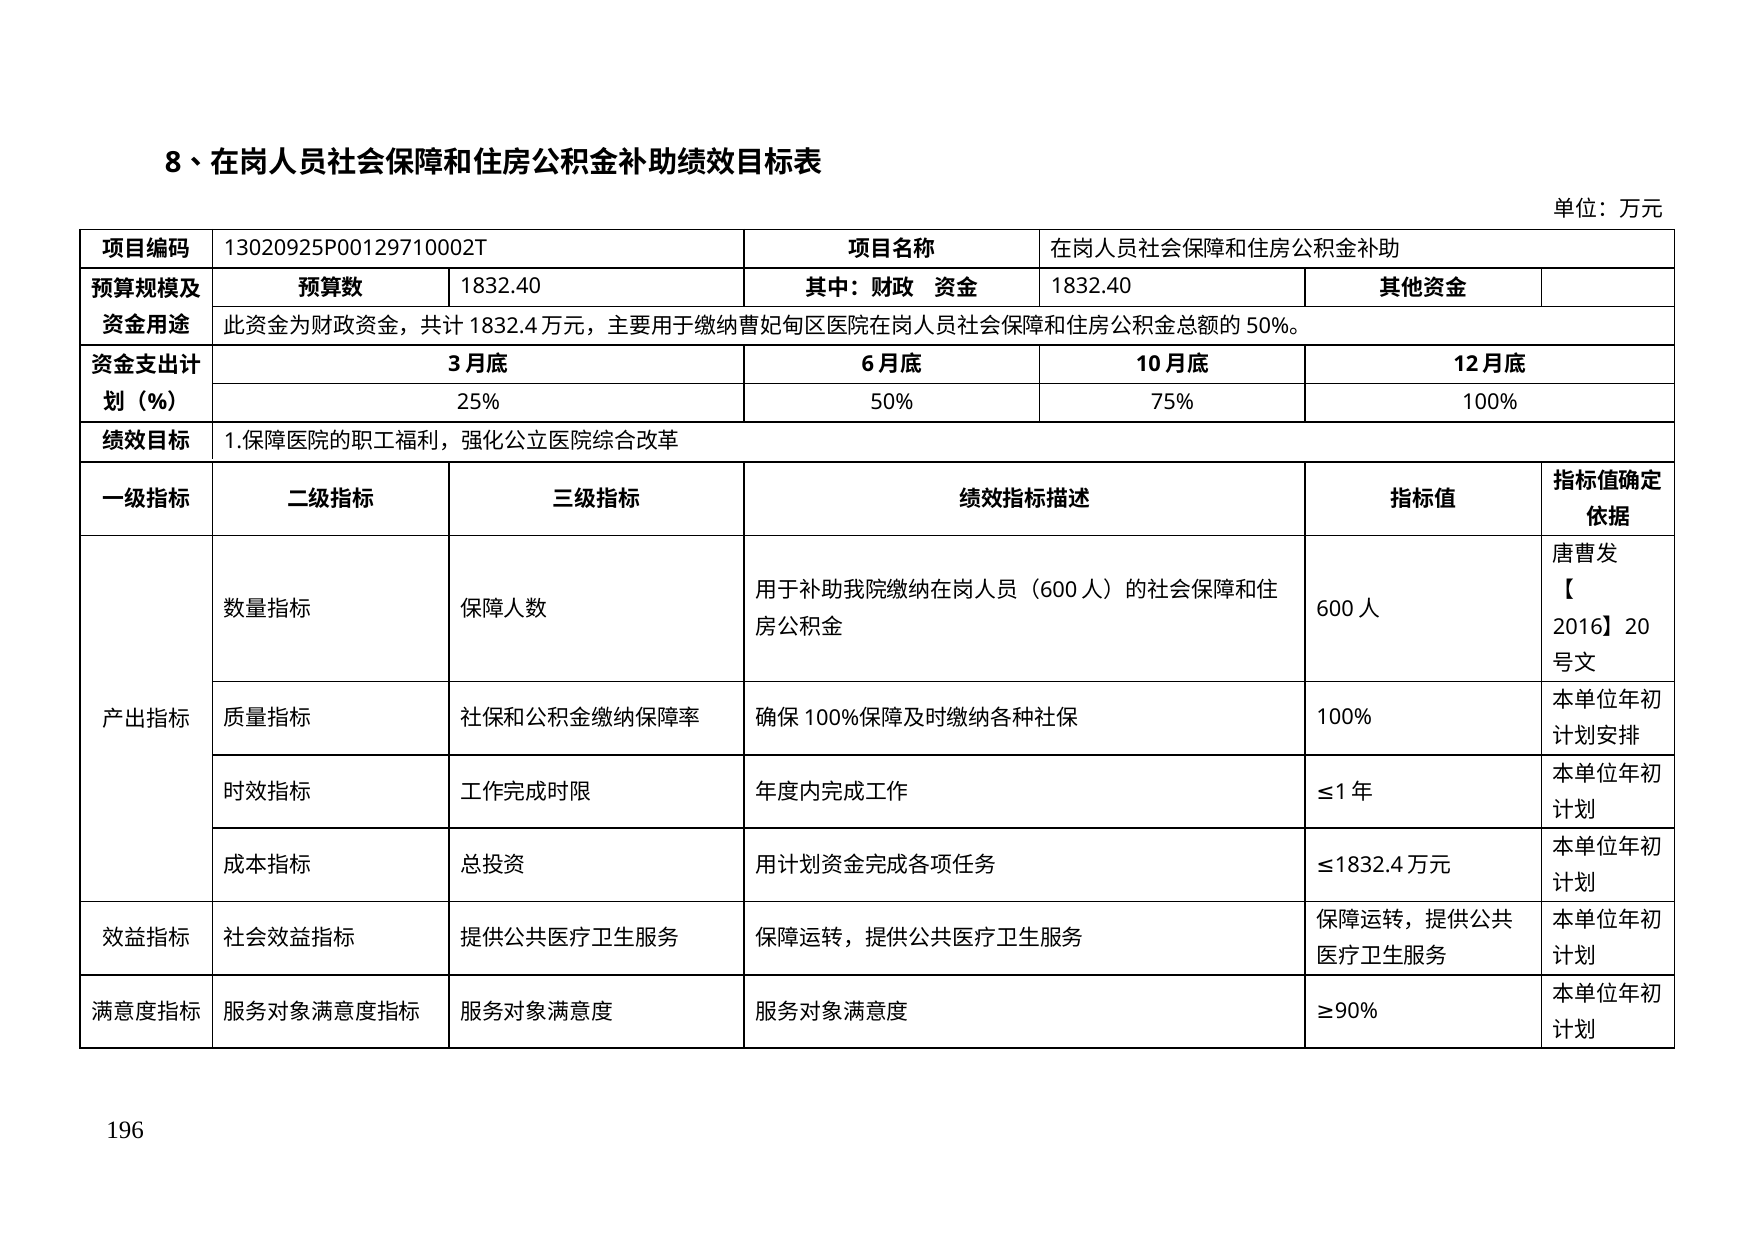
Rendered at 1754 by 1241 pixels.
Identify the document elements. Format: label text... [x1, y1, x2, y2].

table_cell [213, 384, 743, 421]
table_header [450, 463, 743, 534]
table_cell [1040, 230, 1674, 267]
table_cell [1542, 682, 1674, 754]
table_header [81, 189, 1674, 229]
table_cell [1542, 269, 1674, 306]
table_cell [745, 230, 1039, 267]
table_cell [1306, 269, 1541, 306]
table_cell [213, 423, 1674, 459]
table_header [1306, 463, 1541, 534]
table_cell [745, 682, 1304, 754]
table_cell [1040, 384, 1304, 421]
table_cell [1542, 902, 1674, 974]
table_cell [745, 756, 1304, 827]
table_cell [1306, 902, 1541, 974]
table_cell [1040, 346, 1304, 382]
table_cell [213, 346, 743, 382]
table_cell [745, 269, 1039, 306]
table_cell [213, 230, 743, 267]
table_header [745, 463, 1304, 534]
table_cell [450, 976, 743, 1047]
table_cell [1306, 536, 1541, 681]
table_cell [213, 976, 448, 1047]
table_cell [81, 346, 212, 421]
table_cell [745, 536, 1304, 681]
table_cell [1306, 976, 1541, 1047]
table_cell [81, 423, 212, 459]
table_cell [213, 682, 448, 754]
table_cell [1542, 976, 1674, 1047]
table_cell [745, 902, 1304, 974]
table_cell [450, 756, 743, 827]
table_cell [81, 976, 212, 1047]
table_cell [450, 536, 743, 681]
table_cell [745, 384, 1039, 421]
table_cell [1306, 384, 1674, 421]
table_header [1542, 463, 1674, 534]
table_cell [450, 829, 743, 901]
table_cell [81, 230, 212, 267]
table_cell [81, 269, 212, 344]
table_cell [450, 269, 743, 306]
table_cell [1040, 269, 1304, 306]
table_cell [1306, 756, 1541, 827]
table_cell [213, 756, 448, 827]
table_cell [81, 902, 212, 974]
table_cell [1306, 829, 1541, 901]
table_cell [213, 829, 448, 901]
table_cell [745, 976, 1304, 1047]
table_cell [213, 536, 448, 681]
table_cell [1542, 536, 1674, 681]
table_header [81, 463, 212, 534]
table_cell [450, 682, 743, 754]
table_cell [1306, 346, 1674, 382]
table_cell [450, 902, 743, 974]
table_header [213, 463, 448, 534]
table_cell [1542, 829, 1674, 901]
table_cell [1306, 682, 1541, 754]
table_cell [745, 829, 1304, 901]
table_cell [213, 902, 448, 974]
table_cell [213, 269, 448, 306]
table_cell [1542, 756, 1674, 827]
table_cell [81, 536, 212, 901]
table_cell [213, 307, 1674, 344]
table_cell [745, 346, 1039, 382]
text 8、在岗人员社会保障和住房公积金补助绩效目标表 [106, 142, 1648, 181]
